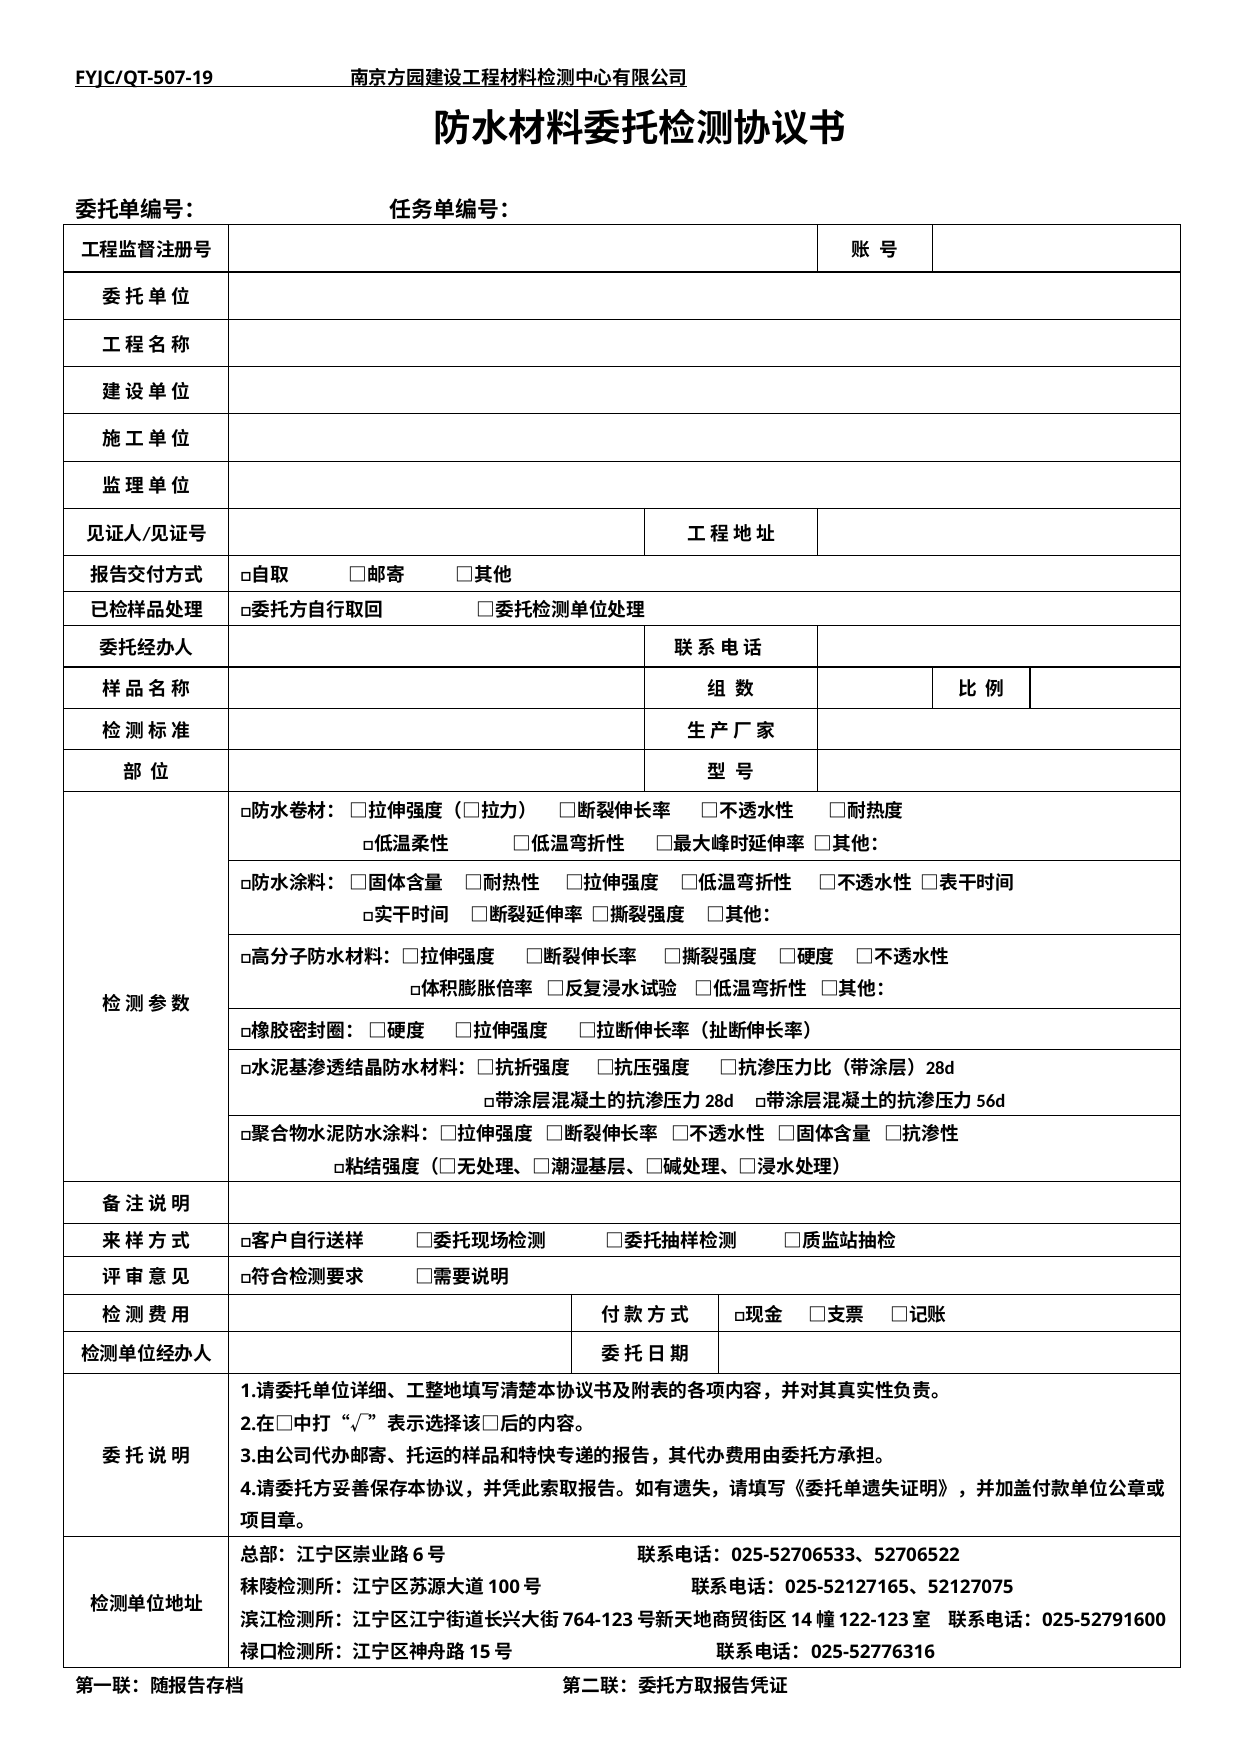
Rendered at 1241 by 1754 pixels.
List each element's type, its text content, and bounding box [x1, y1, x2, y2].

table_cell □自取 □邮寄 □其他 [229, 556, 1180, 591]
table_cell 比 例 [933, 668, 1029, 708]
table_cell [818, 509, 1180, 555]
table_cell □橡胶密封圈： □硬度 □拉伸强度 □拉断伸长率（扯断伸长率） [229, 1009, 1180, 1049]
table_cell □委托方自行取回 □委托检测单位处理 [229, 592, 1180, 625]
table_cell [818, 750, 1180, 791]
table_cell □防水卷材： □拉伸强度（□拉力） □断裂伸长率 □不透水性 □耐热度 □低温柔性 □低温弯折性 □最大峰时延伸率 □其他： [229, 792, 1180, 860]
table_cell 第一联：随报告存档 第二联：委托方取报告凭证 [64, 1668, 1181, 1701]
table_cell [719, 1332, 1180, 1372]
table_cell 委 托 说 明 [64, 1374, 228, 1536]
table_cell [229, 1182, 1180, 1222]
table_cell [229, 509, 644, 555]
table_cell [933, 225, 1180, 271]
table_cell [229, 462, 1180, 508]
table_cell 工 程 地 址 [645, 509, 817, 555]
table_cell [229, 414, 1180, 461]
table_cell [229, 1295, 571, 1331]
table_cell 样 品 名 称 [64, 668, 228, 708]
table_cell [818, 626, 1180, 666]
table_cell 建 设 单 位 [64, 367, 228, 413]
table_cell □防水涂料： □固体含量 □耐热性 □拉伸强度 □低温弯折性 □不透水性 □表干时间 □实干时间 □断裂延伸率 □撕裂强度 □其他： [229, 861, 1180, 933]
table_cell 备 注 说 明 [64, 1182, 228, 1222]
table_cell [818, 709, 1180, 749]
table_cell 生 产 厂 家 [645, 709, 817, 749]
table_cell 组 数 [645, 668, 817, 708]
table_cell 部 位 [64, 750, 228, 791]
table_cell 委 托 单 位 [64, 273, 228, 319]
table_cell [229, 225, 817, 271]
table_cell □聚合物水泥防水涂料：□拉伸强度 □断裂伸长率 □不透水性 □固体含量 □抗渗性 □粘结强度（□无处理、□潮湿基层、□碱处理、□浸水处理） [229, 1116, 1180, 1181]
table_cell [1031, 668, 1180, 708]
table_cell 来 样 方 式 [64, 1224, 228, 1256]
table_cell □符合检测要求 □需要说明 [229, 1257, 1180, 1294]
table_cell 联 系 电 话 [645, 626, 817, 666]
table_cell 检 测 费 用 [64, 1295, 228, 1331]
table_cell 评 审 意 见 [64, 1257, 228, 1294]
table_cell 委 托 日 期 [572, 1332, 718, 1372]
table_cell 检测单位经办人 [64, 1332, 228, 1372]
table_cell 检 测 标 准 [64, 709, 228, 749]
table_cell □水泥基渗透结晶防水材料：□抗折强度 □抗压强度 □抗渗压力比（带涂层）28d □带涂层混凝土的抗渗压力28d □带涂层混凝土的抗渗压力56d [229, 1050, 1180, 1115]
table_cell □高分子防水材料：□拉伸强度 □断裂伸长率 □撕裂强度 □硬度 □不透水性 □体积膨胀倍率 □反复浸水试验 □低温弯折性 □其他： [229, 935, 1180, 1008]
table_cell [229, 1332, 571, 1372]
table_cell [229, 367, 1180, 413]
table_cell 检 测 参 数 [64, 792, 228, 1181]
table_cell [229, 273, 1180, 319]
table_cell 委托单编号： 任务单编号： [64, 190, 1215, 224]
table_cell [229, 320, 1180, 366]
table_cell [229, 709, 644, 749]
table_cell 见证人/见证号 [64, 509, 228, 555]
table_cell 施 工 单 位 [64, 414, 228, 461]
table_cell 监 理 单 位 [64, 462, 228, 508]
table_cell □客户自行送样 □委托现场检测 □委托抽样检测 □质监站抽检 [229, 1224, 1180, 1256]
table_cell 工程监督注册号 [64, 225, 228, 271]
table_cell 委托经办人 [64, 626, 228, 666]
table_header FYJC/QT-507-19 南京方园建设工程材料检测中心有限公司 防水材料委托检测协议书 [64, 60, 1215, 190]
table_cell 型 号 [645, 750, 817, 791]
table_cell [229, 626, 644, 666]
table_cell □现金 □支票 □记账 [719, 1295, 1180, 1331]
table_cell 付 款 方 式 [572, 1295, 718, 1331]
table_cell [818, 668, 932, 708]
table_cell 账 号 [818, 225, 932, 271]
table_cell 报告交付方式 [64, 556, 228, 591]
table_cell 总部：江宁区崇业路6号 联系电话：025-52706533、52706522 秣陵检测所：江宁区苏源大道100号 联系电话：025-52127165、52127075 滨江检测所：江宁区江宁街道长兴大街764-123号新天地商贸街区14幢122-123室 联系电话：025-52791600 禄口检测所：江宁区神舟路15号 联系电话：025-52776316 [229, 1537, 1180, 1667]
table_cell 检测单位地址 [64, 1537, 228, 1667]
table_cell 已检样品处理 [64, 592, 228, 625]
table_cell 工 程 名 称 [64, 320, 228, 366]
table_cell 请委托单位详细、工整地填写清楚本协议书及附表的各项内容，并对其真实性负责。 在□中打“√”表示选择该□后的内容。 由公司代办邮寄、托运的样品和特快专递的报告，其代办费用由委托方承担。 请委托方妥善保存本协议，并凭此索取报告。如有遗失，请填写《委托单遗失证明》，并加盖付款单位公章或项目章。 [229, 1374, 1180, 1536]
table_cell [229, 668, 644, 708]
table_cell [229, 750, 644, 791]
